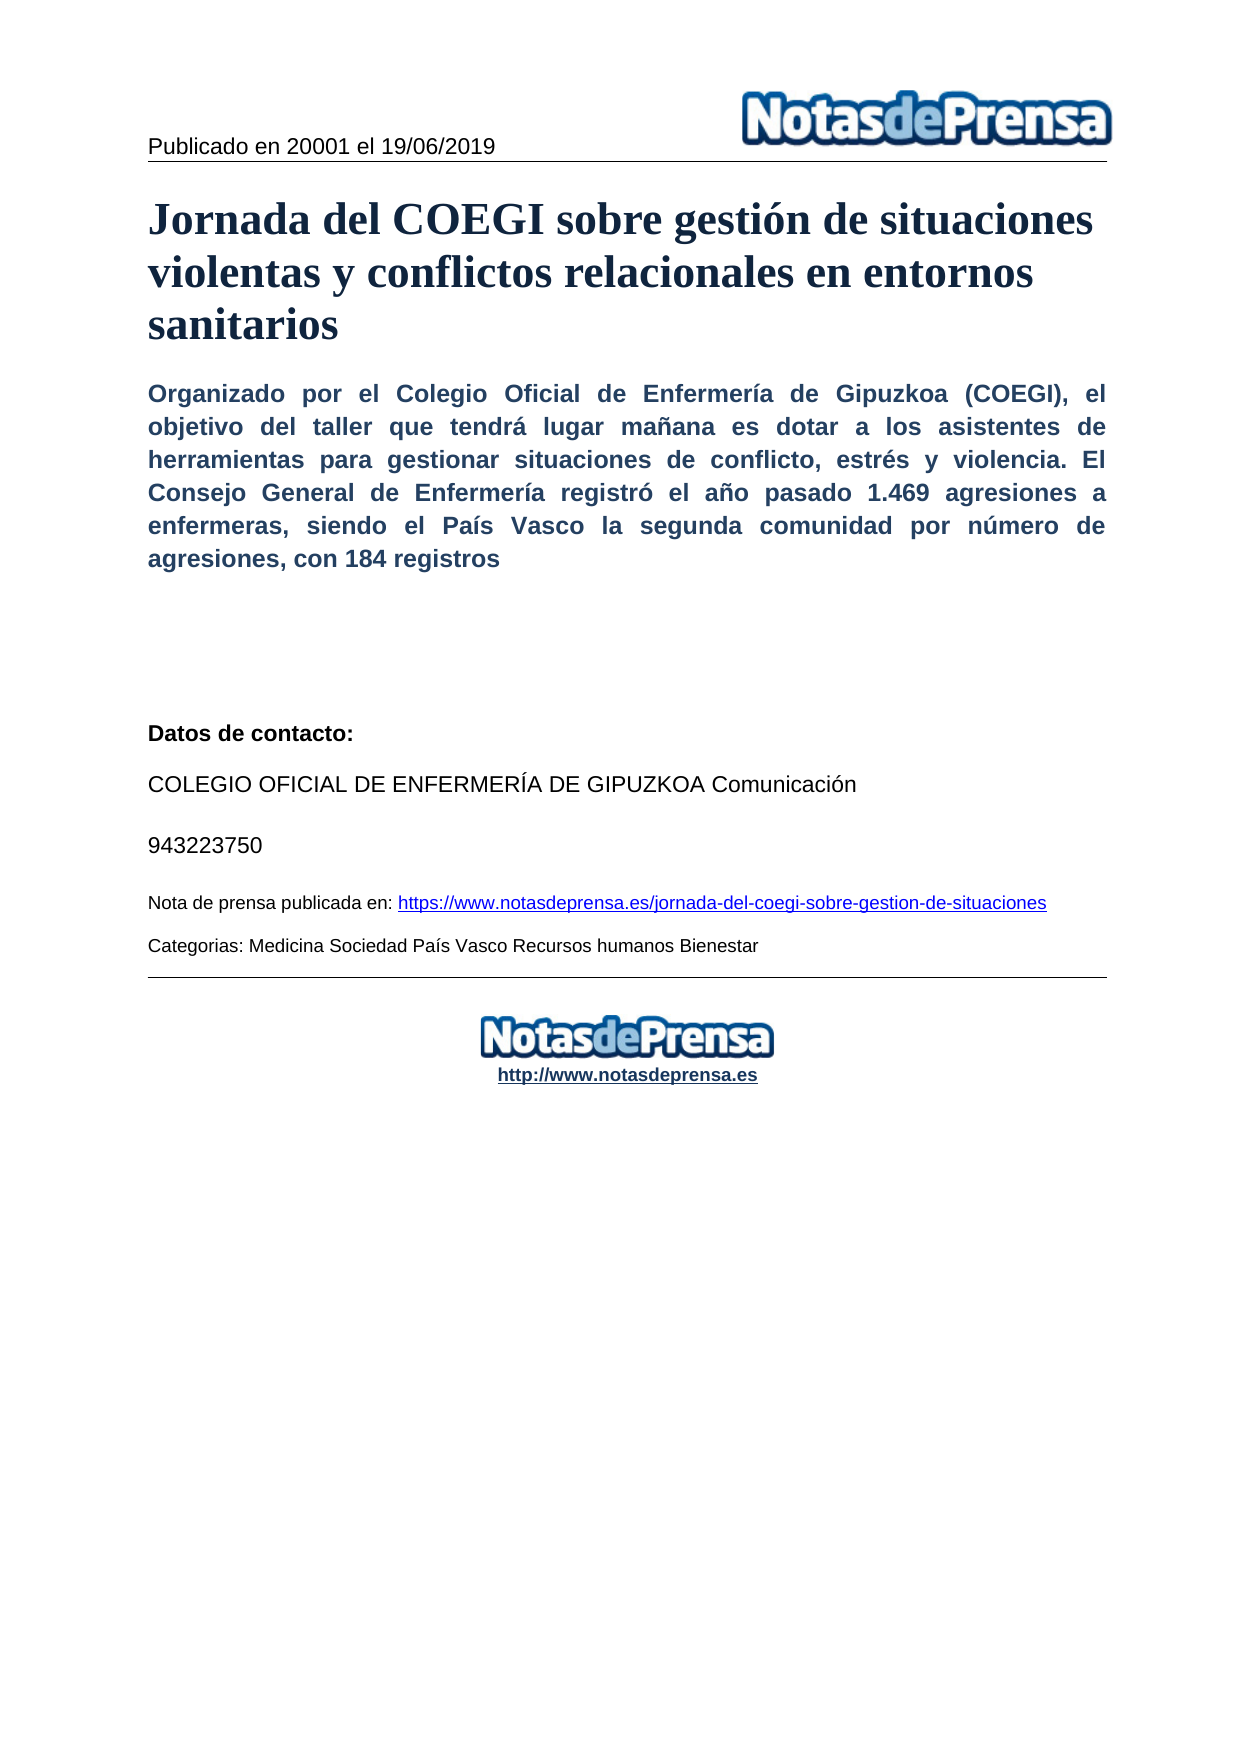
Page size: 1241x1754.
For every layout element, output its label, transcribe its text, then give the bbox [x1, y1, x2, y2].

text Publicado en 20001 el 19/06/2019 [148, 133, 1107, 161]
picture [480, 1014, 775, 1060]
text Categorias: Medicina Sociedad País Vasco Recursos humanos Bienestar [148, 934, 1107, 956]
text http://www.notasdeprensa.es [148, 1064, 1107, 1086]
picture [742, 90, 1113, 148]
text Nota de prensa publicada en: https://www.notasdeprensa.es/jornada-del-coegi-sobre-gestion-de-situaciones [148, 892, 1107, 914]
subtitle Organizado por el Colegio Oficial de Enfermería de Gipuzkoa (COEGI), el objetivo del taller que tendrá lugar mañana es dotar a los asistentes de herramientas para gestionar situaciones de conflicto, estrés y violencia. El Consejo General de Enfermería registró el año pasado 1.469 agresiones a enfermeras, siendo el País Vasco la segunda comunidad por número de agresiones, con 184 registros [148, 379, 1107, 573]
text COLEGIO OFICIAL DE ENFERMERÍA DE GIPUZKOA Comunicación [148, 771, 1063, 798]
text Datos de contacto: [148, 720, 1107, 747]
text 943223750 [148, 832, 1063, 858]
subtitle Jornada del COEGI sobre gestión de situaciones violentas y conflictos relacionales en entornos sanitarios [148, 192, 1107, 350]
